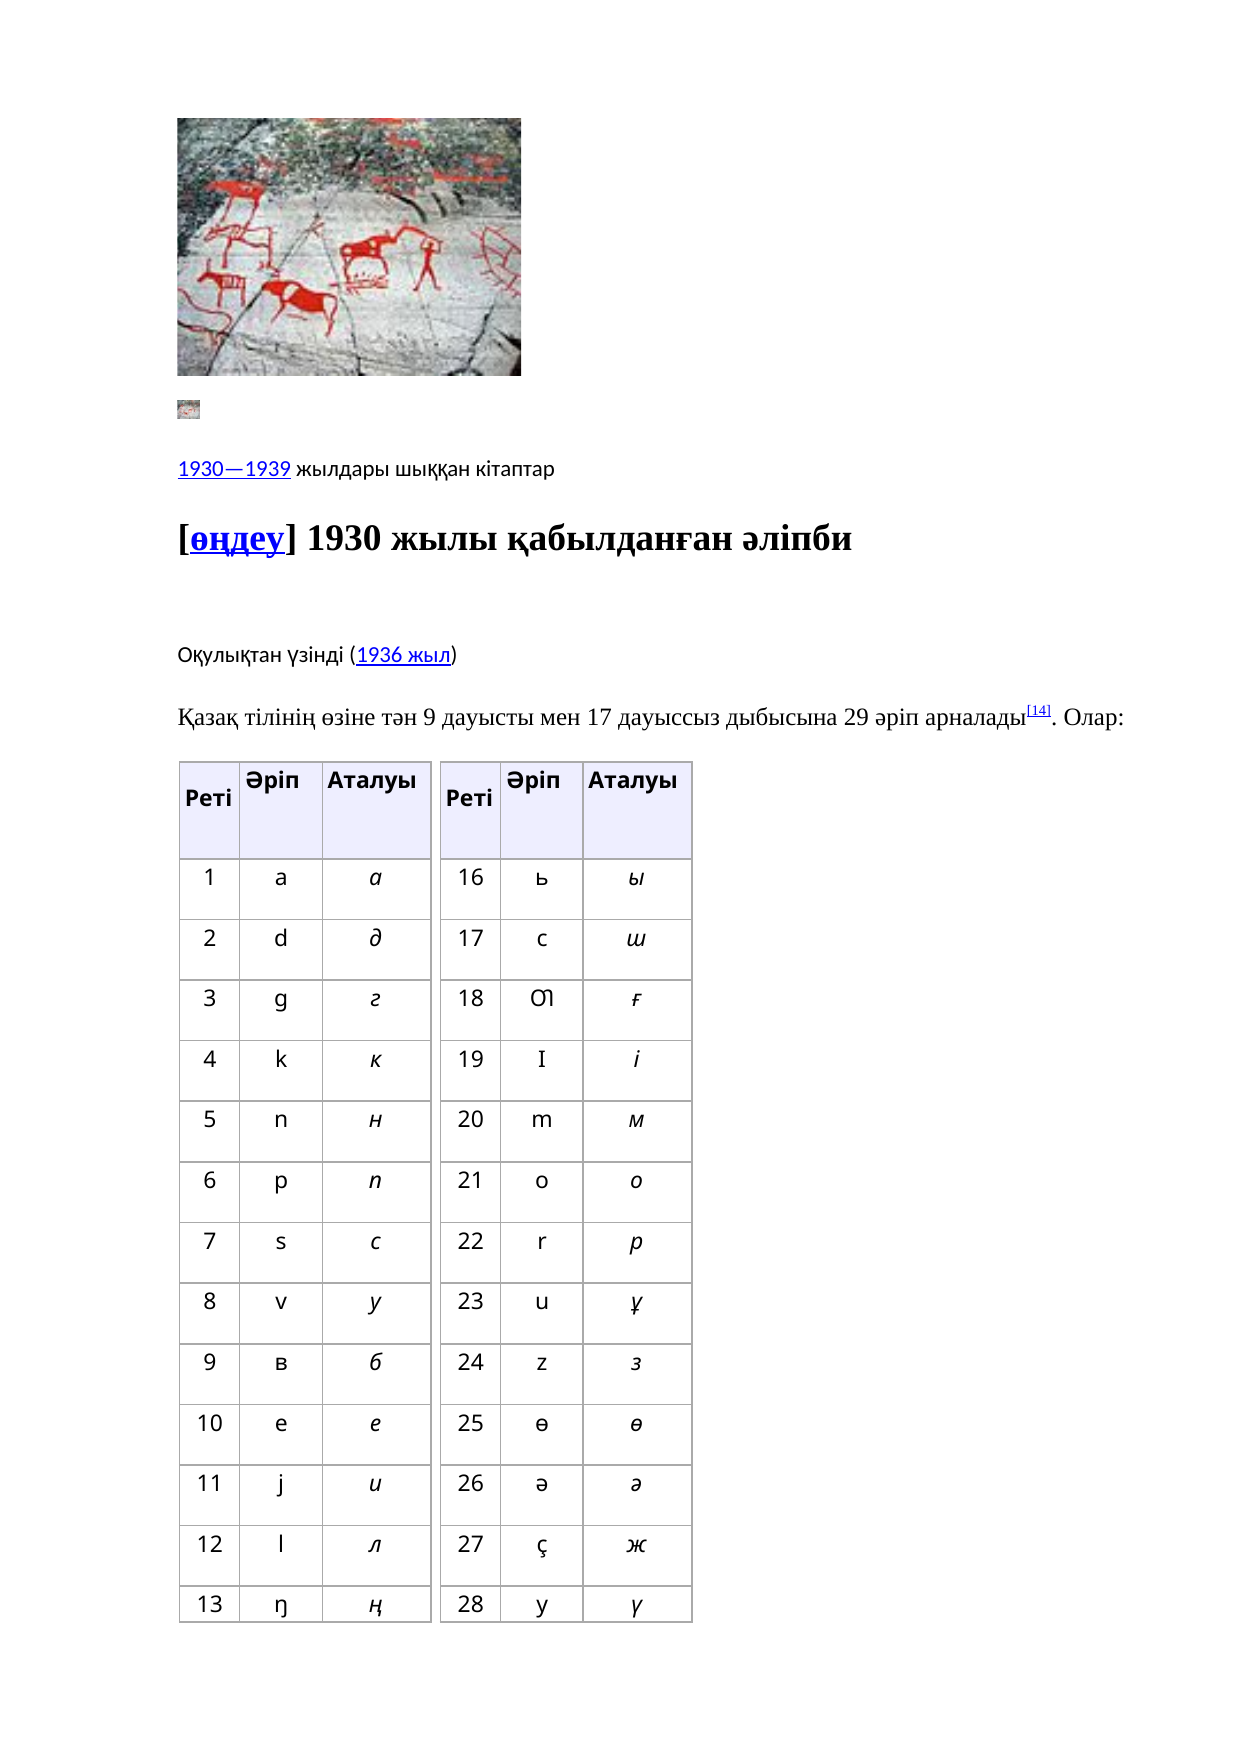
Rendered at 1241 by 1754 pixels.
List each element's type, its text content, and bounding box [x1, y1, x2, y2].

subtitle [өңдеу] 1930 жылы қабылданған әліпби [177, 515, 1152, 558]
picture [177, 400, 200, 419]
text Оқулықтан үзінді (1936 жыл) [177, 640, 1152, 668]
table_header [177, 760, 438, 1624]
table_header [438, 760, 699, 1624]
picture [177, 118, 522, 376]
text 1930—1939 жылдары шыққан кітаптар [177, 454, 1152, 482]
text Қазақ тілінің өзіне тән 9 дауысты мен 17 дауыссыз дыбысына 29 әріп арналады[14]. Олар: [177, 702, 1152, 731]
